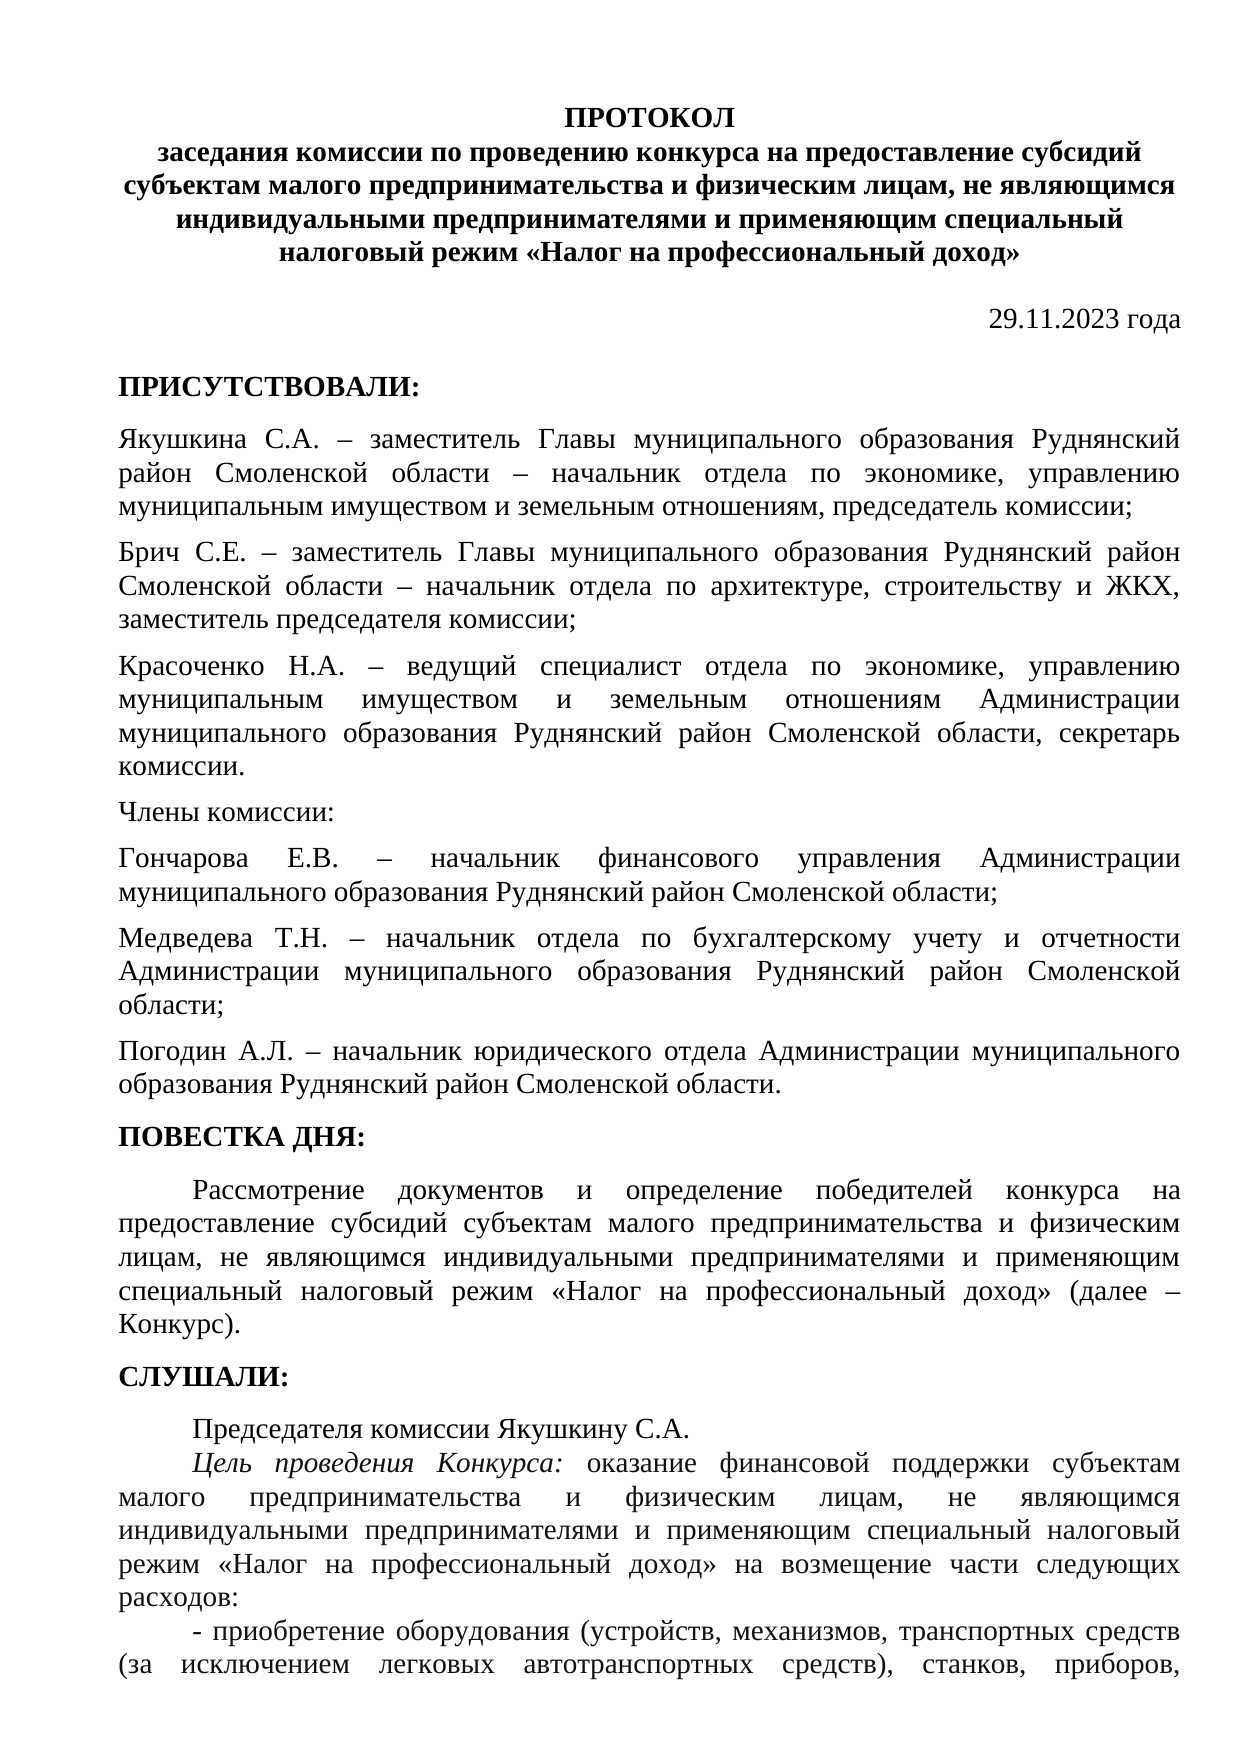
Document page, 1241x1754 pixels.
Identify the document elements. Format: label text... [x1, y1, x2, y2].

table_cell Погодин А.Л. – начальник юридического отдела Администрации муниципального образования Руднянский район Смоленской области. [107, 1033, 1192, 1119]
text Председателя комиссии Якушкину С.А. [118, 1412, 1181, 1445]
text заседания комиссии по проведению конкурса на предоставление субсидий субъектам малого предпринимательства и физическим лицам, не являющимся индивидуальными предпринимателями и применяющим специальный налоговый режим «Налог на профессиональный доход» [118, 134, 1181, 268]
text ПРИСУТСТВОВАЛИ: [118, 369, 1181, 402]
text ПОВЕСТКА ДНЯ: [118, 1119, 1181, 1153]
text СЛУШАЛИ: [118, 1359, 1181, 1392]
text 29.11.2023 года [118, 302, 1181, 335]
table_cell Члены комиссии: [107, 794, 1192, 840]
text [118, 1613, 1181, 1680]
text Цель проведения Конкурса: оказание финансовой поддержки субъектам малого предпринимательства и физическим лицам, не являющимся индивидуальными предпринимателями и применяющим специальный налоговый режим «Налог на профессиональный доход» на возмещение части следующих расходов: [118, 1445, 1181, 1613]
table_header Якушкина С.А. – заместитель Главы муниципального образования Руднянский район Смоленской области – начальник отдела по экономике, управлению муниципальным имуществом и земельным отношениям, председатель комиссии; Брич С.Е. – заместитель Главы муниципального образования Руднянский район Смоленской области – начальник отдела по архитектуре, строительству и ЖКХ, заместитель председателя комиссии; Красоченко Н.А. – ведущий специалист отдела по экономике, управлению муниципальным имуществом и земельным отношениям Администрации муниципального образования Руднянский район Смоленской области, секретарь комиссии. [107, 421, 1192, 794]
text ПРОТОКОЛ [118, 100, 1181, 134]
table_cell Гончарова Е.В. – начальник финансового управления Администрации муниципального образования Руднянский район Смоленской области; Медведева Т.Н. – начальник отдела по бухгалтерскому учету и отчетности Администрации муниципального образования Руднянский район Смоленской области; [107, 840, 1192, 1033]
text Рассмотрение документов и определение победителей конкурса на предоставление субсидий субъектам малого предпринимательства и физическим лицам, не являющимся индивидуальными предпринимателями и применяющим специальный налоговый режим «Налог на профессиональный доход» (далее – Конкурс). [118, 1172, 1181, 1340]
